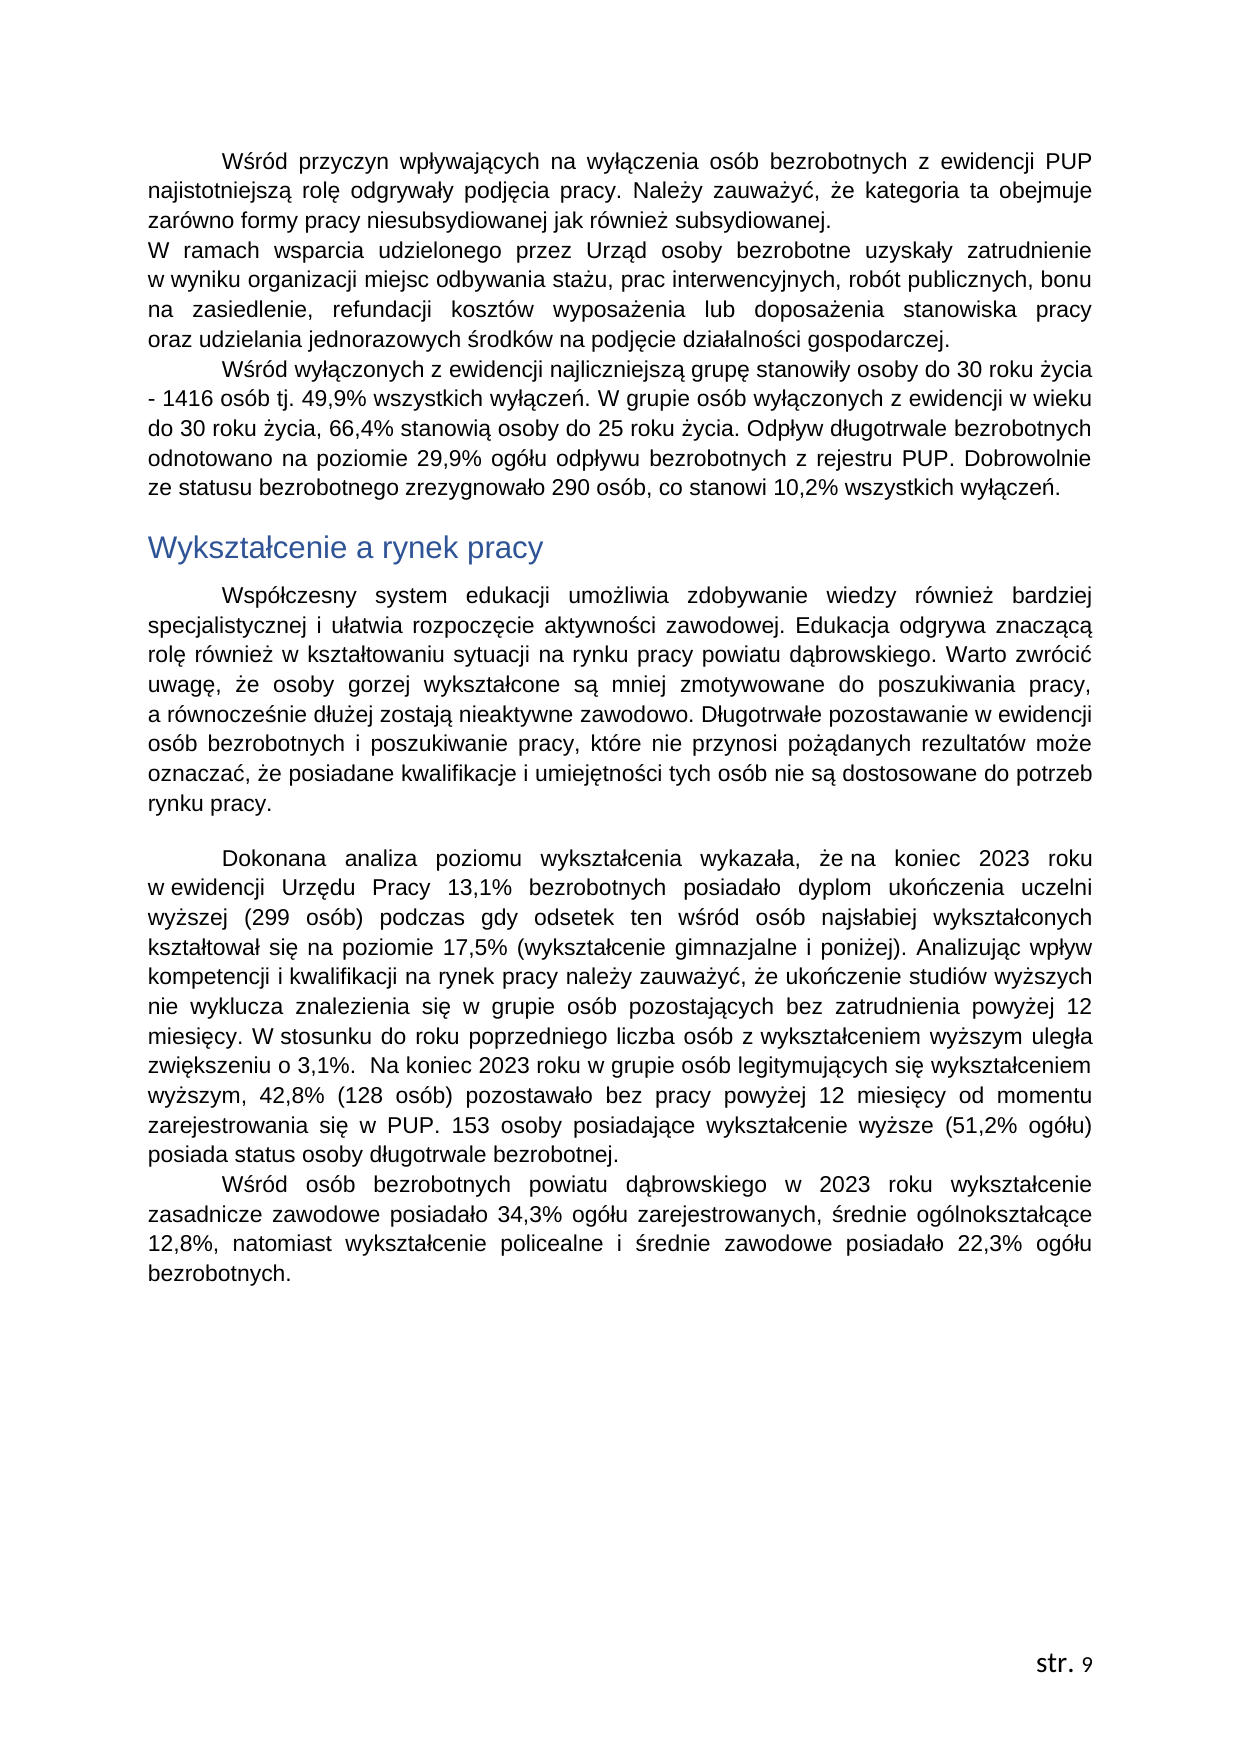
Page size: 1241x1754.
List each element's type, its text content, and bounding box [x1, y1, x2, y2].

text W ramach wsparcia udzielonego przez Urząd osoby bezrobotne uzyskały zatrudnienie w wyniku organizacji miejsc odbywania stażu, prac interwencyjnych, robót publicznych, bonu na zasiedlenie, refundacji kosztów wyposażenia lub doposażenia stanowiska pracy oraz udzielania jednorazowych środków na podjęcie działalności gospodarczej. [148, 237, 1093, 352]
text Wśród wyłączonych z ewidencji najliczniejszą grupę stanowiły osoby do 30 roku życia - 1416 osób tj. 49,9% wszystkich wyłączeń. W grupie osób wyłączonych z ewidencji w wieku do 30 roku życia, 66,4% stanowią osoby do 25 roku życia. Odpływ długotrwale bezrobotnych odnotowano na poziomie 29,9% ogółu odpływu bezrobotnych z rejestru PUP. Dobrowolnie ze statusu bezrobotnego zrezygnowało 290 osób, co stanowi 10,2% wszystkich wyłączeń. [148, 356, 1093, 501]
text Dokonana analiza poziomu wykształcenia wykazała, że na koniec 2023 roku w ewidencji Urzędu Pracy 13,1% bezrobotnych posiadało dyplom ukończenia uczelni wyższej (299 osób) podczas gdy odsetek ten wśród osób najsłabiej wykształconych kształtował się na poziomie 17,5% (wykształcenie gimnazjalne i poniżej). Analizując wpływ kompetencji i kwalifikacji na rynek pracy należy zauważyć, że ukończenie studiów wyższych nie wyklucza znalezienia się w grupie osób pozostających bez zatrudnienia powyżej 12 miesięcy. W stosunku do roku poprzedniego liczba osób z wykształceniem wyższym uległa zwiększeniu o 3,1%. Na koniec 2023 roku w grupie osób legitymujących się wykształceniem wyższym, 42,8% (128 osób) pozostawało bez pracy powyżej 12 miesięcy od momentu zarejestrowania się w PUP. 153 osoby posiadające wykształcenie wyższe (51,2% ogółu) posiada status osoby długotrwale bezrobotnej. [148, 844, 1093, 1168]
subtitle Wykształcenie a rynek pracy [148, 529, 1093, 565]
text Wśród przyczyn wpływających na wyłączenia osób bezrobotnych z ewidencji PUP najistotniejszą rolę odgrywały podjęcia pracy. Należy zauważyć, że kategoria ta obejmuje zarówno formy pracy niesubsydiowanej jak również subsydiowanej. [148, 148, 1093, 233]
text Współczesny system edukacji umożliwia zdobywanie wiedzy również bardziej specjalistycznej i ułatwia rozpoczęcie aktywności zawodowej. Edukacja odgrywa znaczącą rolę również w kształtowaniu sytuacji na rynku pracy powiatu dąbrowskiego. Warto zwrócić uwagę, że osoby gorzej wykształcone są mniej zmotywowane do poszukiwania pracy, a równocześnie dłużej zostają nieaktywne zawodowo. Długotrwałe pozostawanie w ewidencji osób bezrobotnych i poszukiwanie pracy, które nie przynosi pożądanych rezultatów może oznaczać, że posiadane kwalifikacje i umiejętności tych osób nie są dostosowane do potrzeb rynku pracy. [148, 582, 1093, 816]
text Wśród osób bezrobotnych powiatu dąbrowskiego w 2023 roku wykształcenie zasadnicze zawodowe posiadało 34,3% ogółu zarejestrowanych, średnie ogólnokształcące 12,8%, natomiast wykształcenie policealne i średnie zawodowe posiadało 22,3% ogółu bezrobotnych. [148, 1171, 1093, 1286]
